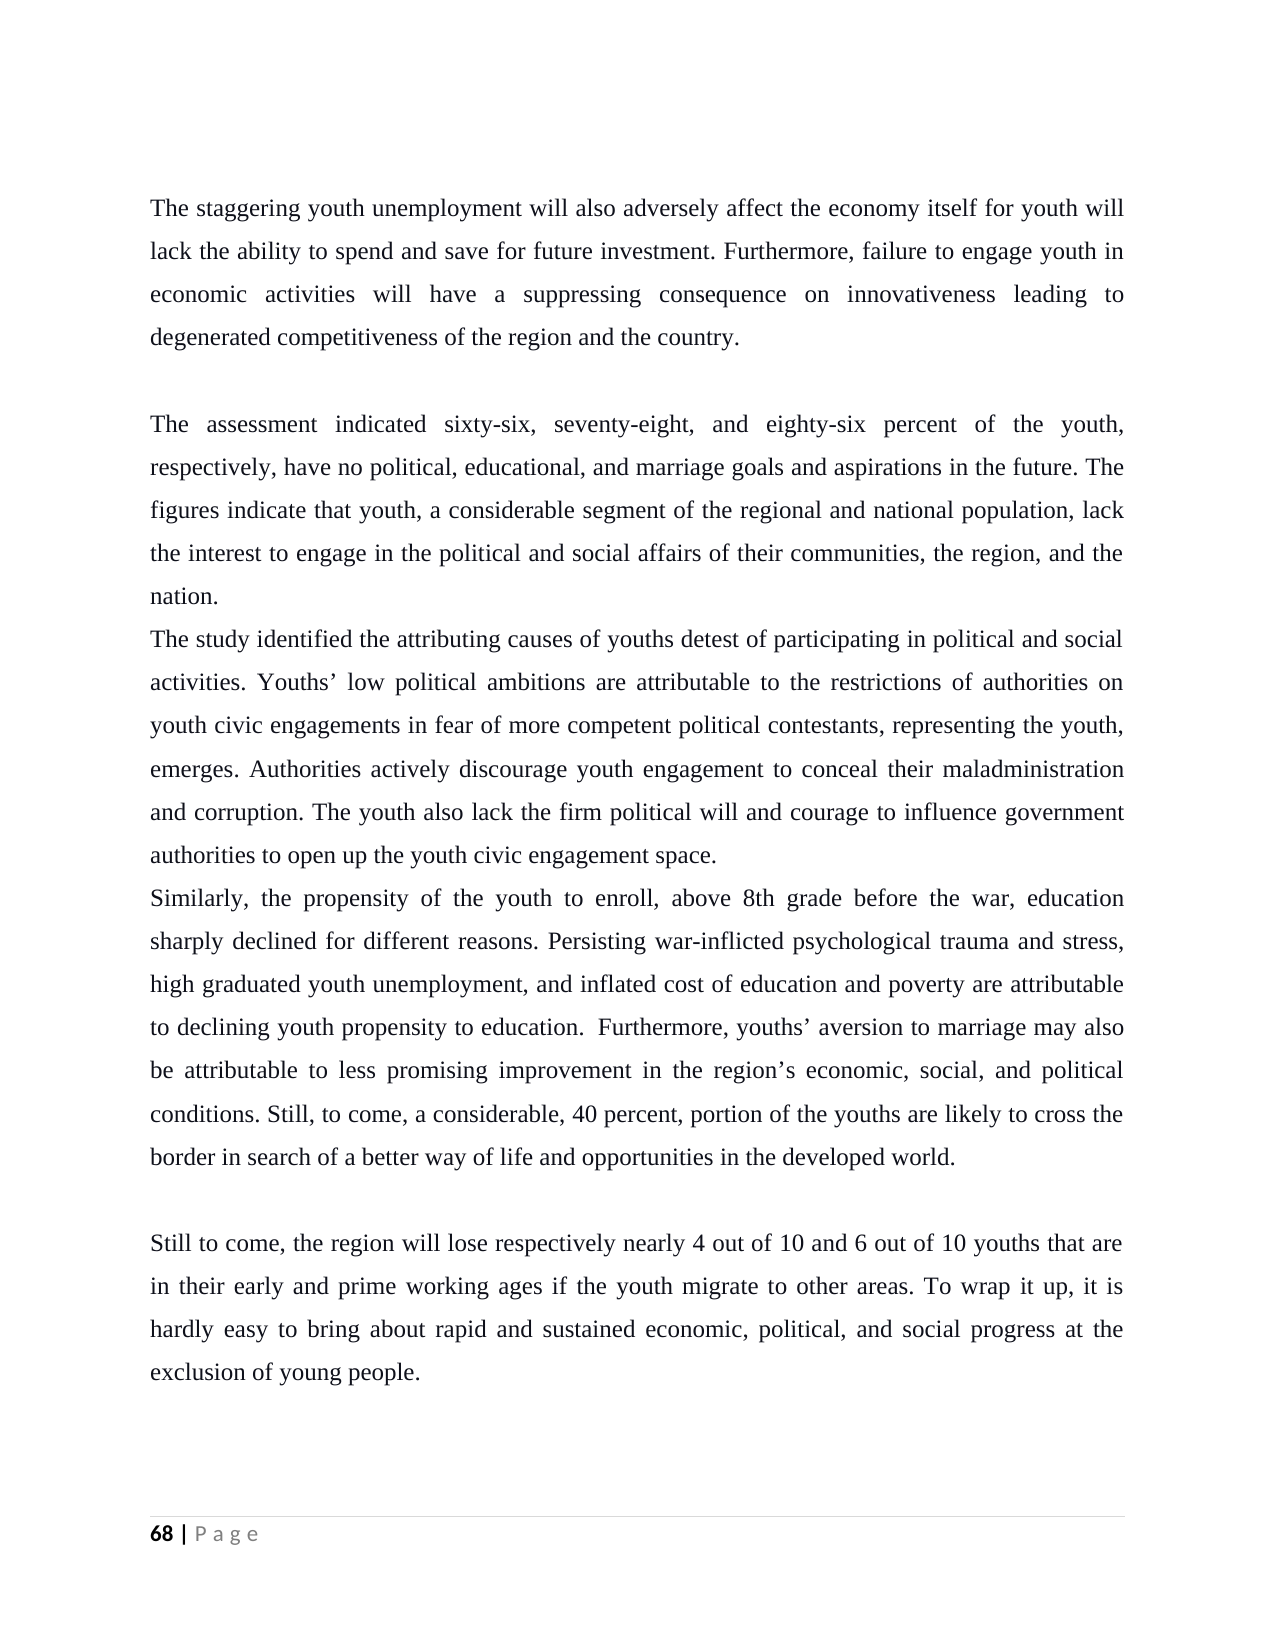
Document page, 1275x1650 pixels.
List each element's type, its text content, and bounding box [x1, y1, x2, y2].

text Still to come, the region will lose respectively nearly 4 out of 10 and 6 out of 10 youths that are in their early and prime working ages if the youth migrate to other areas. To wrap it up, it is hardly easy to bring about rapid and sustained economic, political, and social progress at the exclusion of young people. [150, 1228, 1125, 1386]
text The assessment indicated sixty-six, seventy-eight, and eighty-six percent of the youth, respectively, have no political, educational, and marriage goals and aspirations in the future. The figures indicate that youth, a considerable segment of the regional and national population, lack the interest to engage in the political and social affairs of their communities, the region, and the nation. [150, 409, 1125, 610]
text The study identified the attributing causes of youths detest of participating in political and social activities. Youths’ low political ambitions are attributable to the restrictions of authorities on youth civic engagements in fear of more competent political contestants, representing the youth, emerges. Authorities actively discourage youth engagement to conceal their maladministration and corruption. The youth also lack the firm political will and courage to influence government authorities to open up the youth civic engagement space. [150, 624, 1125, 869]
text Similarly, the propensity of the youth to enroll, above 8th grade before the war, education sharply declined for different reasons. Persisting war-inflicted psychological trauma and stress, high graduated youth unemployment, and inflated cost of education and poverty are attributable to declining youth propensity to education. Furthermore, youths’ aversion to marriage may also be attributable to less promising improvement in the region’s economic, social, and political conditions. Still, to come, a considerable, 40 percent, portion of the youths are likely to cross the border in search of a better way of life and opportunities in the developed world. [150, 883, 1125, 1171]
text The staggering youth unemployment will also adversely affect the economy itself for youth will lack the ability to spend and save for future investment. Furthermore, failure to engage youth in economic activities will have a suppressing consequence on innovativeness leading to degenerated competitiveness of the region and the country. [150, 193, 1125, 351]
